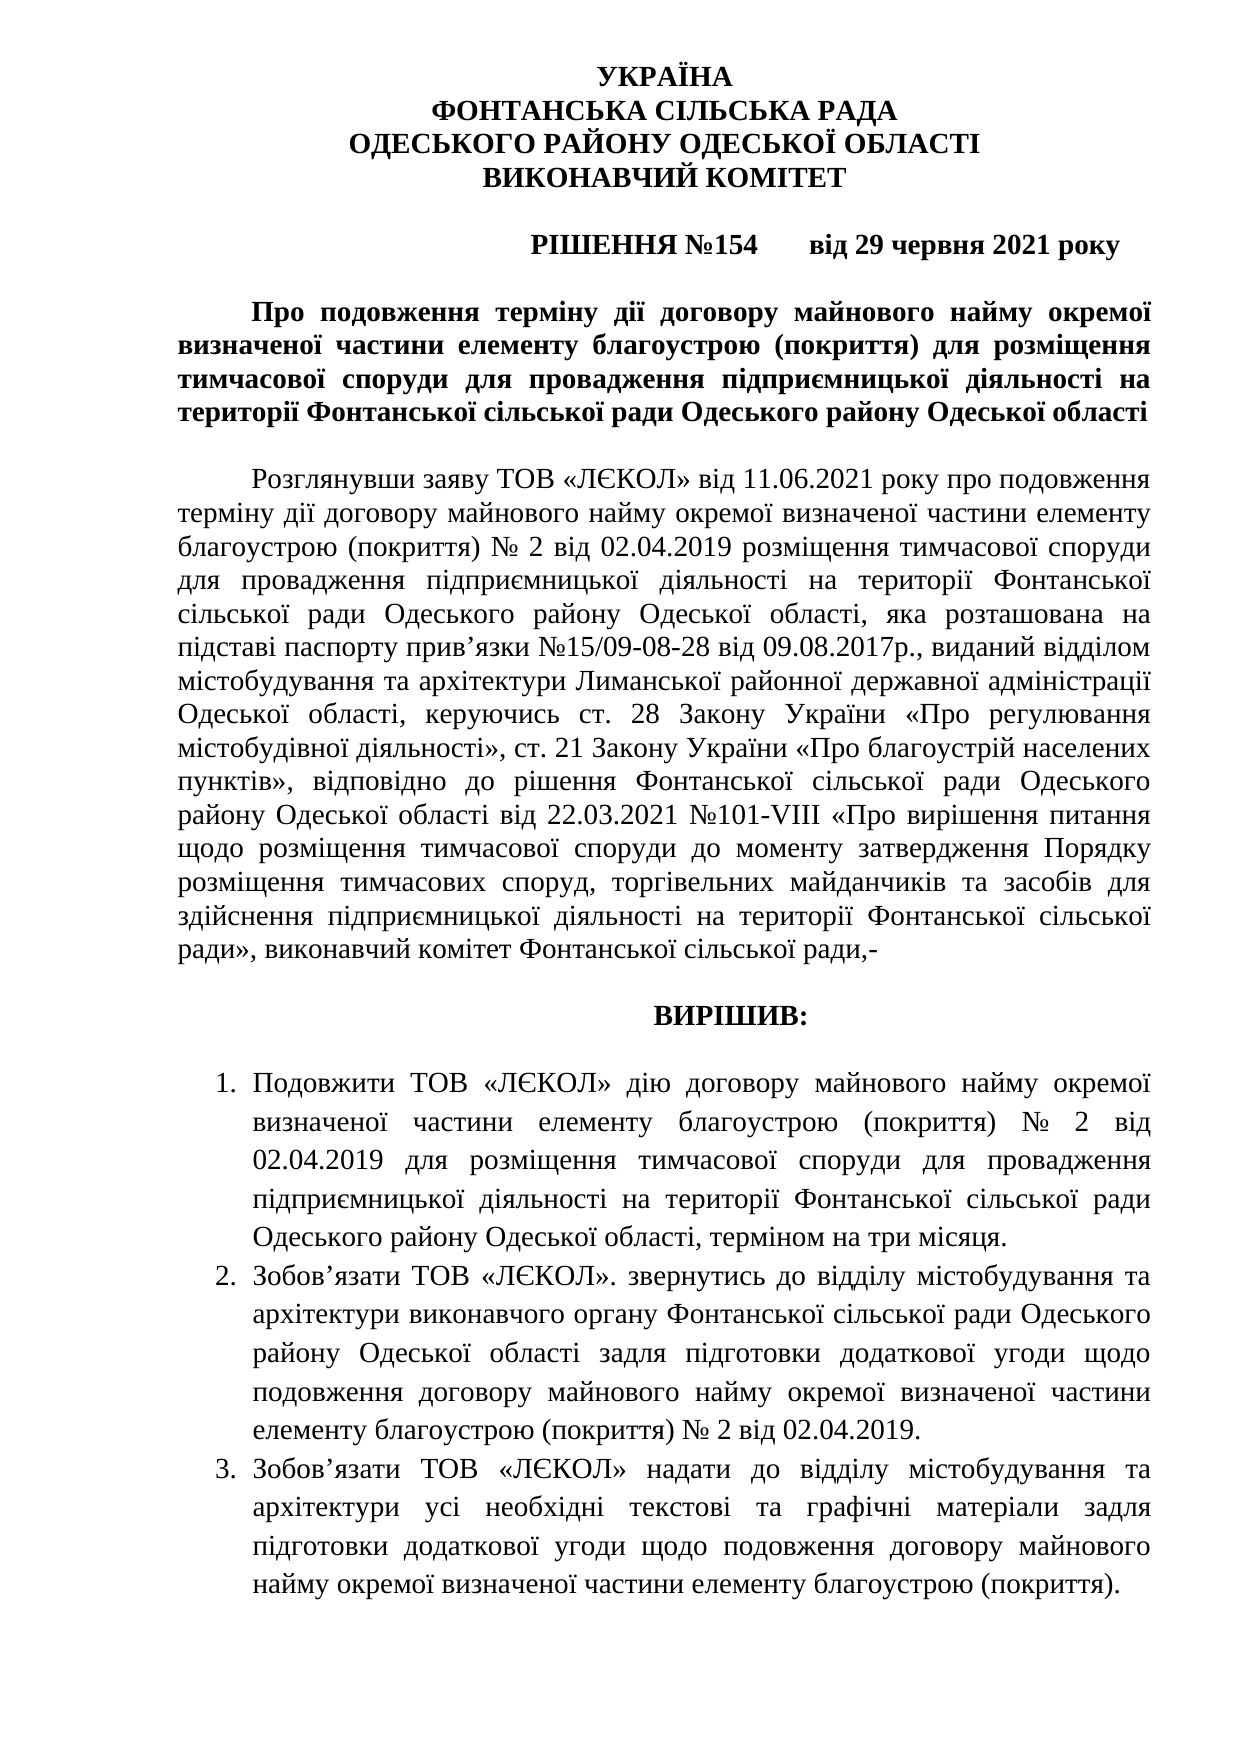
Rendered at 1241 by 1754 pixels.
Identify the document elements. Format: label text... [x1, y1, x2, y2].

text ВИРІШИВ: [236, 998, 1152, 1032]
text УКРАЇНА [177, 59, 1152, 93]
text ВИКОНАВЧИЙ КОМІТЕТ [177, 160, 1152, 193]
text РІШЕННЯ №154 від 29 червня 2021 року [236, 227, 1152, 260]
text Розглянувши заяву ТОВ «ЛЄКОЛ» від 11.06.2021 року про подовження терміну дії договору майнового найму окремої визначеної частини елементу благоустрою (покриття) № 2 від 02.04.2019 розміщення тимчасової споруди для провадження підприємницької діяльності на території Фонтанської сільської ради Одеського району Одеської області, яка розташована на підставі паспорту прив’язки №15/09-08-28 від 09.08.2017р., виданий відділом містобудування та архітектури Лиманської районної державної адміністрації Одеської області, керуючись ст. 28 Закону України «Про регулювання містобудівної діяльності», ст. 21 Закону України «Про благоустрій населених пунктів», відповідно до рішення Фонтанської сільської ради Одеського району Одеської області від 22.03.2021 №101-VIII «Про вирішення питання щодо розміщення тимчасової споруди до моменту затвердження Порядку розміщення тимчасових споруд, торгівельних майданчиків та засобів для здійснення підприємницької діяльності на території Фонтанської сільської ради», виконавчий комітет Фонтанської сільської ради,- [177, 462, 1152, 965]
list Зобов’язати ТОВ «ЛЄКОЛ». звернутись до відділу містобудування та архітектури виконавчого органу Фонтанської сільської ради Одеського району Одеської області задля підготовки додаткової угоди щодо подовження договору майнового найму окремої визначеної частини елементу благоустрою (покриття) № 2 від 02.04.2019. [215, 1258, 1152, 1446]
list Подовжити ТОВ «ЛЄКОЛ» дію договору майнового найму окремої визначеної частини елементу благоустрою (покриття) № 2 від 02.04.2019 для розміщення тимчасової споруди для провадження підприємницької діяльності на території Фонтанської сільської ради Одеського району Одеської області, терміном на три місяця. [215, 1065, 1152, 1253]
text ОДЕСЬКОГО РАЙОНУ ОДЕСЬКОЇ ОБЛАСТІ [177, 126, 1152, 160]
text ФОНТАНСЬКА СІЛЬСЬКА РАДА [177, 93, 1152, 126]
list Зобов’язати ТОВ «ЛЄКОЛ» надати до відділу містобудування та архітектури усі необхідні текстові та графічні матеріали задля підготовки додаткової угоди щодо подовження договору майнового найму окремої визначеної частини елементу благоустрою (покриття). [215, 1451, 1152, 1600]
text Про подовження терміну дії договору майнового найму окремої визначеної частини елементу благоустрою (покриття) для розміщення тимчасової споруди для провадження підприємницької діяльності на території Фонтанської сільської ради Одеського району Одеської області [177, 294, 1152, 428]
